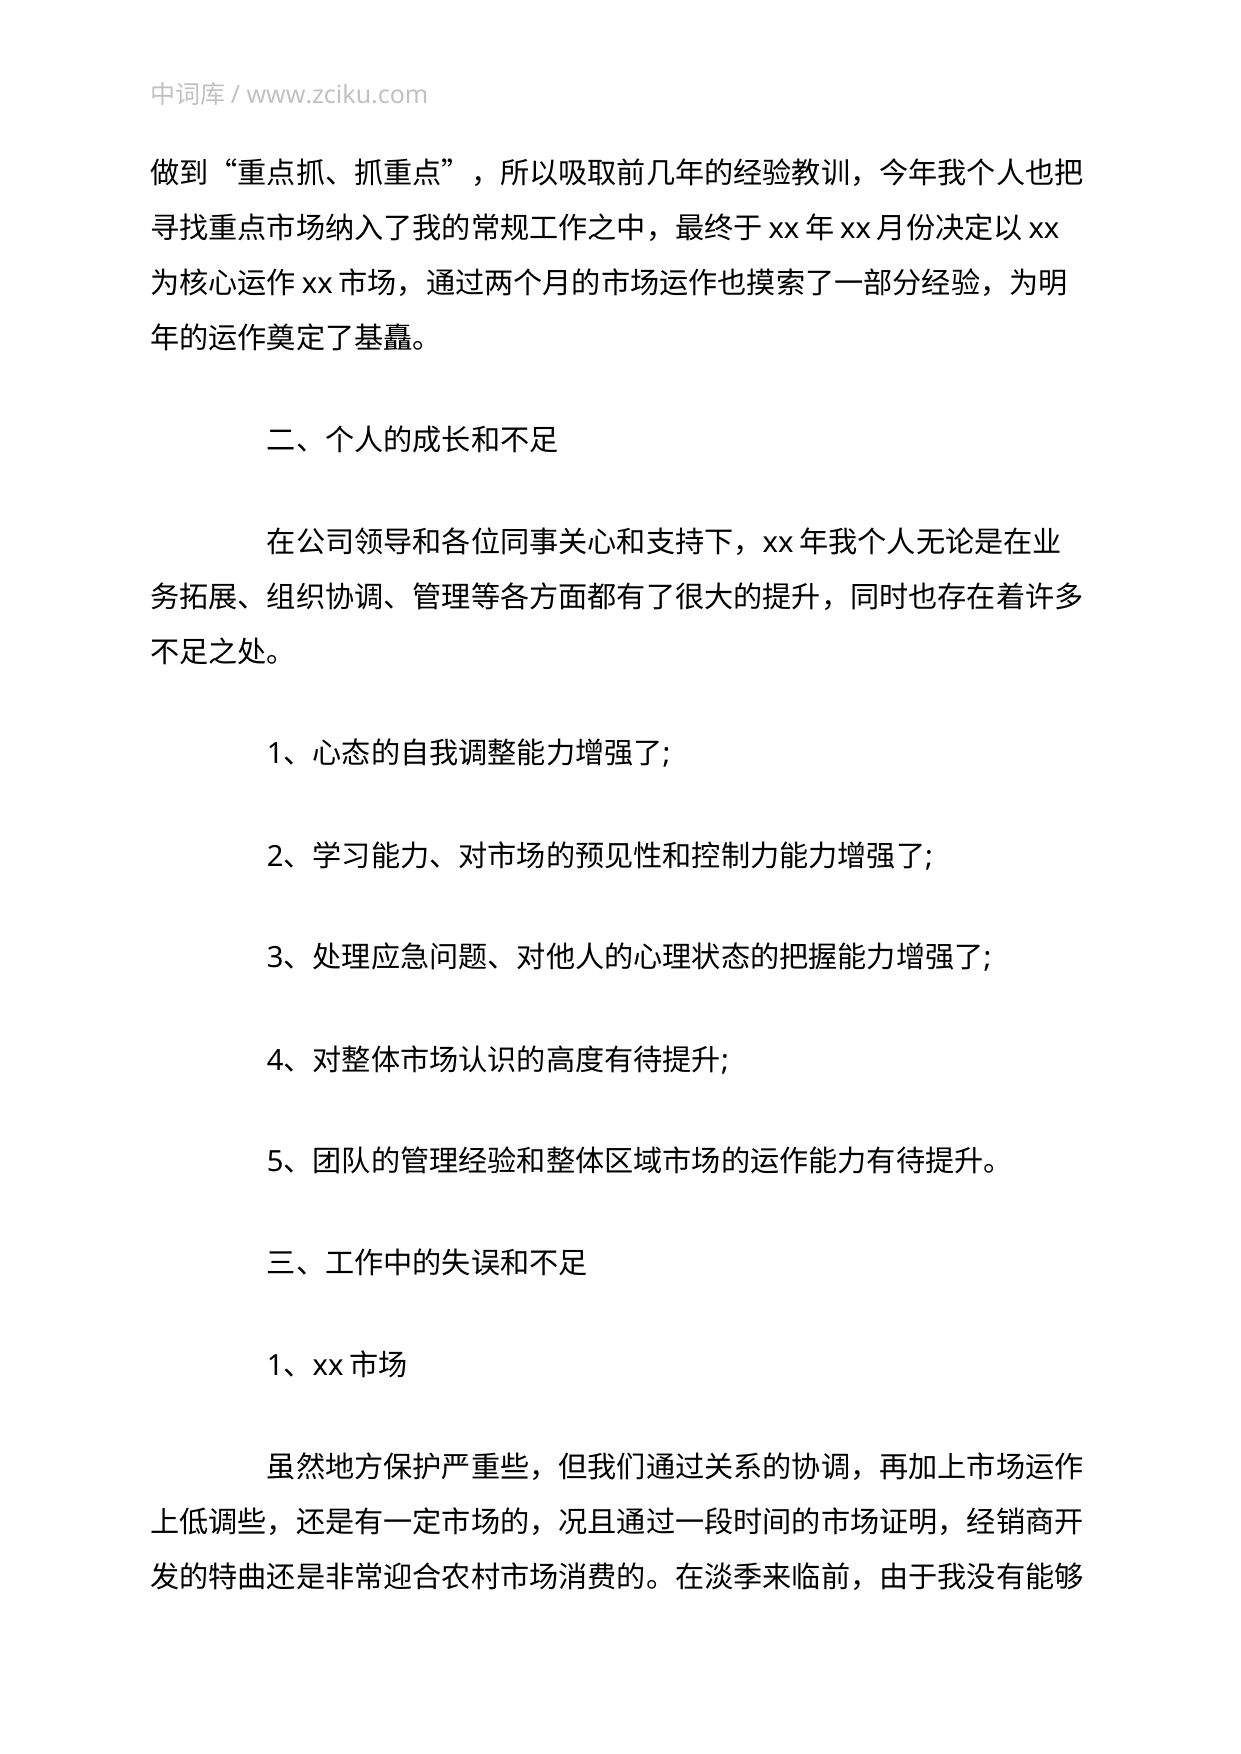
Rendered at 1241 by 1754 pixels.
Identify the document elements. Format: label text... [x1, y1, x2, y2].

text 2、学习能力、对市场的预见性和控制力能力增强了; [150, 832, 1090, 874]
text 5、团队的管理经验和整体区域市场的运作能力有待提升。 [150, 1138, 1090, 1180]
text 3、处理应急问题、对他人的心理状态的把握能力增强了; [150, 934, 1090, 976]
text 二、个人的成长和不足 [150, 417, 1090, 459]
text 三、工作中的失误和不足 [150, 1240, 1090, 1282]
text 1、心态的自我调整能力增强了; [150, 730, 1090, 772]
text 1、xx市场 [150, 1342, 1090, 1384]
text 4、对整体市场认识的高度有待提升; [150, 1036, 1090, 1078]
text 在公司领导和各位同事关心和支持下，xx年我个人无论是在业务拓展、组织协调、管理等各方面都有了很大的提升，同时也存在着许多不足之处。 [150, 518, 1090, 671]
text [150, 150, 1090, 357]
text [150, 1444, 1090, 1596]
